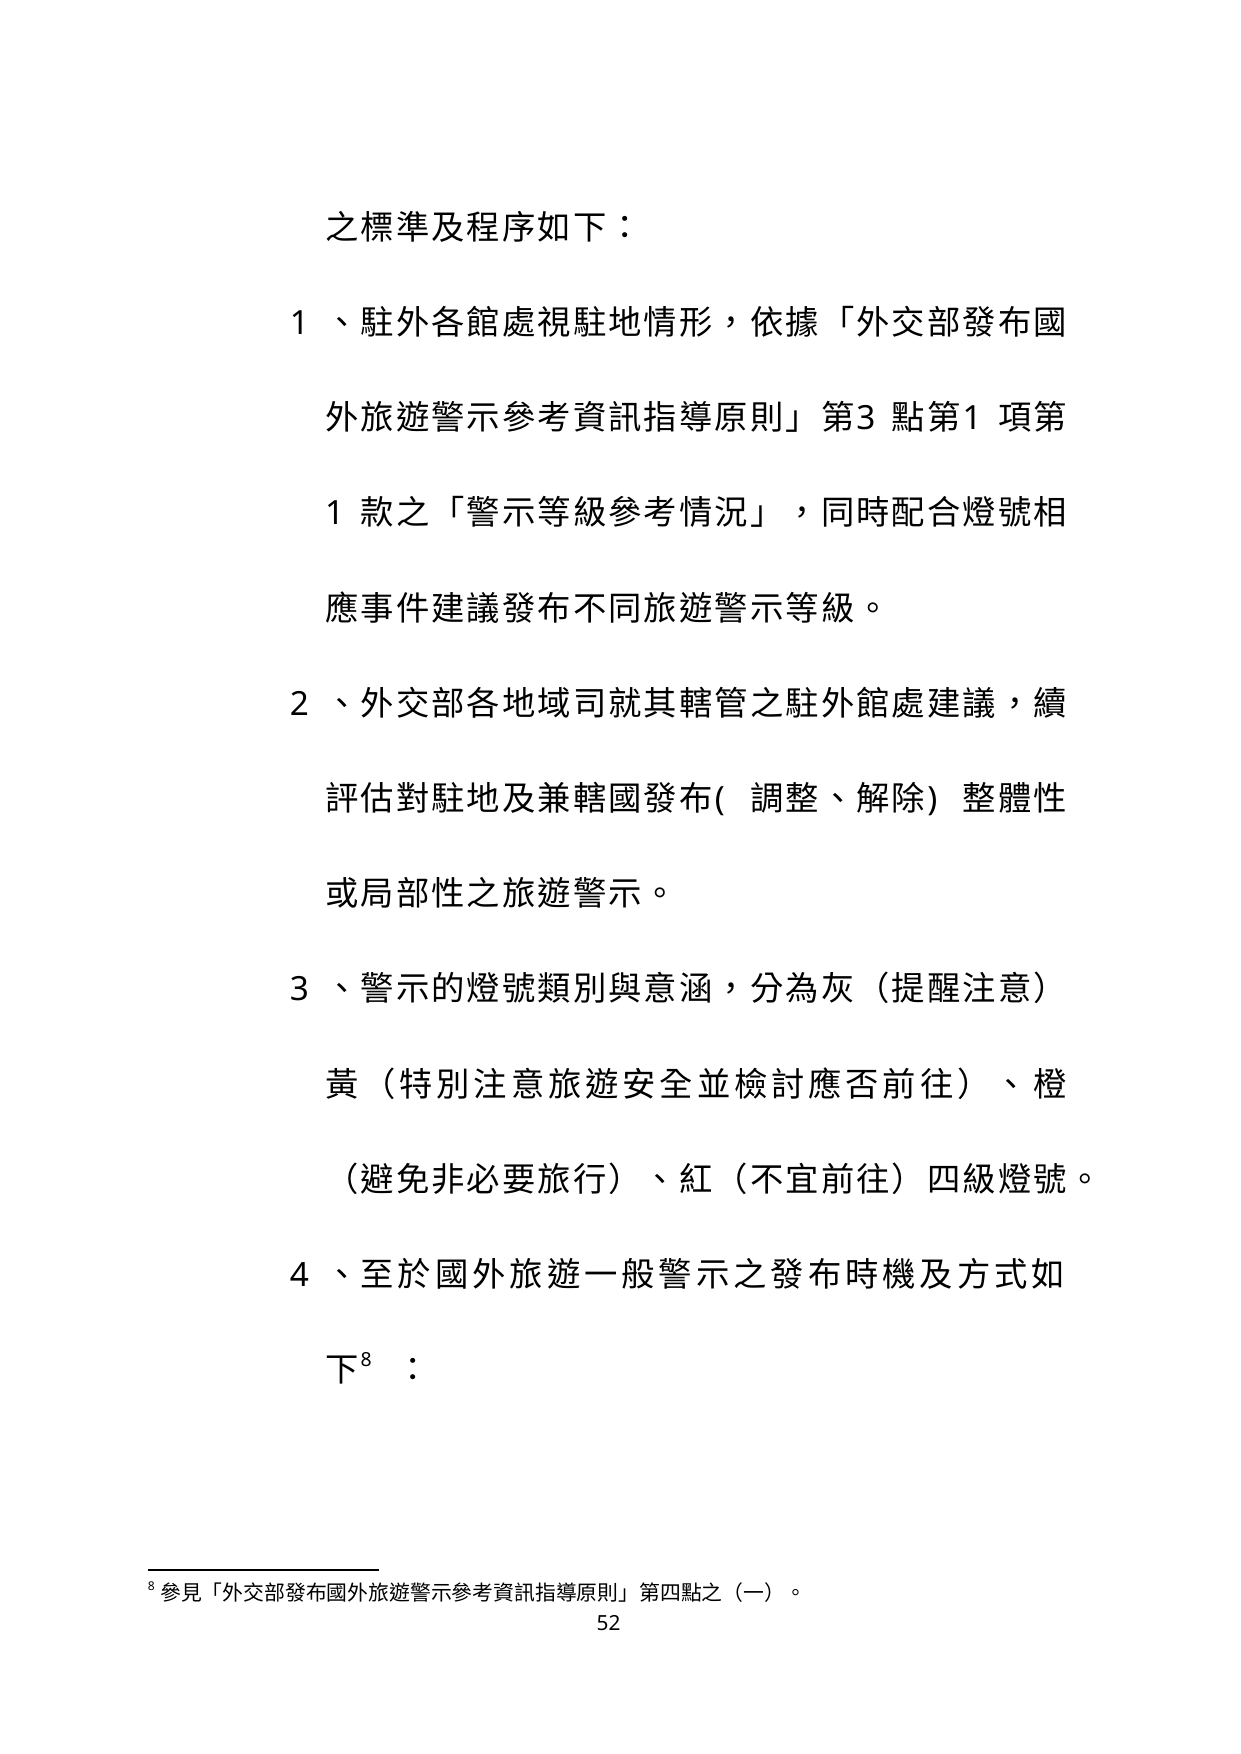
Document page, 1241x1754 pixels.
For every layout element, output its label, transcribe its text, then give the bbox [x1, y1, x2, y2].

subtitle 駐外各館處視駐地情形，依據「外交部發布國外旅遊警示參考資訊指導原則」第3點第1項第1款之「警示等級參考情況」，同時配合燈號相應事件建議發布不同旅遊警示等級。 [266, 272, 1069, 653]
subtitle 至於國外旅遊一般警示之發布時機及方式如下： [266, 1224, 1069, 1415]
subtitle 外交部各地域司就其轄管之駐外館處建議，續評估對駐地及兼轄國發布(調整、解除)整體性或局部性之旅遊警示。 [266, 653, 1069, 939]
subtitle 警示的燈號類別與意涵，分為灰（提醒注意）、黃（特別注意旅遊安全並檢討應否前往）、橙（避免非必要旅行）、紅（不宜前往）四級燈號。 [266, 939, 1069, 1224]
